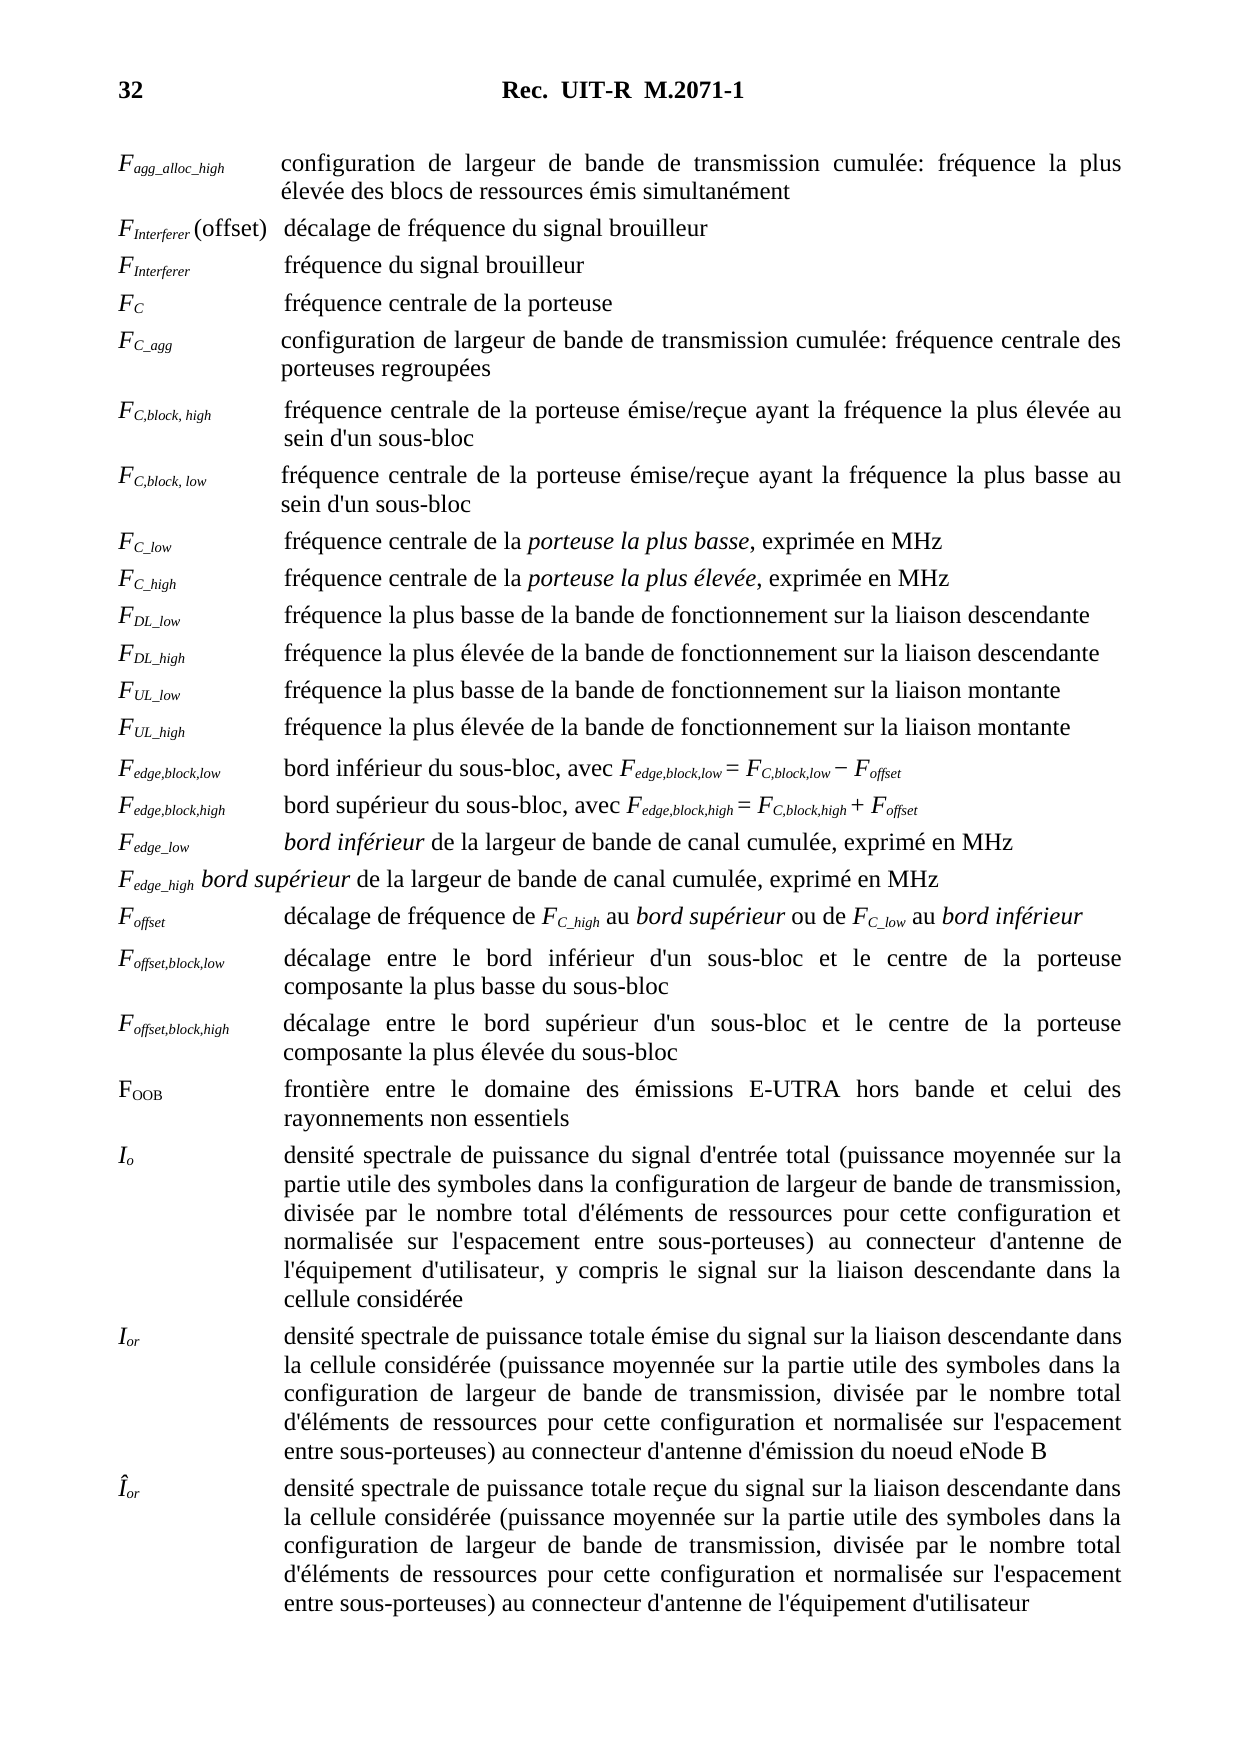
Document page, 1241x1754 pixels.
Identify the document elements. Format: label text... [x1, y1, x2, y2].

text Io densité spectrale de puissance du signal d'entrée total (puissance moyennée sur la partie utile des symboles dans la configuration de largeur de bande de transmission, divisée par le nombre total d'éléments de ressources pour cette configuration et normalisée sur l'espacement entre sous-porteuses) au connecteur d'antenne de l'équipement d'utilisateur, y compris le signal sur la liaison descendante dans la cellule considérée [118, 1140, 1122, 1313]
text Foffset,block,low décalage entre le bord inférieur d'un sous-bloc et le centre de la porteuse composante la plus basse du sous-bloc [118, 943, 1122, 1000]
text Fagg_alloc_high configuration de largeur de bande de transmission cumulée: fréquence la plus élevée des blocs de ressources émis simultanément [118, 148, 1122, 205]
text FUL_low fréquence la plus basse de la bande de fonctionnement sur la liaison montante [118, 675, 1122, 703]
text FDL_low fréquence la plus basse de la bande de fonctionnement sur la liaison descendante [118, 601, 1122, 629]
text Fedge_high bord supérieur de la largeur de bande de canal cumulée, exprimé en MHz [118, 864, 1122, 893]
text FC,block, low fréquence centrale de la porteuse émise/reçue ayant la fréquence la plus basse au sein d'un sous-bloc [118, 461, 1122, 518]
text Fedge,block,high bord supérieur du sous-bloc, avec Fedge,block,high = FC,block,high + Foffset [118, 790, 1122, 819]
text FDL_high fréquence la plus élevée de la bande de fonctionnement sur la liaison descendante [118, 638, 1122, 666]
text Ior densité spectrale de puissance totale émise du signal sur la liaison descendante dans la cellule considérée (puissance moyennée sur la partie utile des symboles dans la configuration de largeur de bande de transmission, divisée par le nombre total d'éléments de ressources pour cette configuration et normalisée sur l'espacement entre sous-porteuses) au connecteur d'antenne d'émission du noeud eNode B [118, 1321, 1122, 1465]
text FInterferer fréquence du signal brouilleur [118, 251, 1122, 279]
text Fedge,block,low bord inférieur du sous-bloc, avec Fedge,block,low = FC,block,low − Foffset [118, 753, 1122, 782]
text FUL_high fréquence la plus élevée de la bande de fonctionnement sur la liaison montante [118, 712, 1122, 741]
text FC_low fréquence centrale de la porteuse la plus basse, exprimée en MHz [118, 526, 1122, 555]
text FC fréquence centrale de la porteuse [118, 288, 1122, 316]
text Fedge_low bord inférieur de la largeur de bande de canal cumulée, exprimé en MHz [118, 827, 1122, 856]
text FOOB frontière entre le domaine des émissions E-UTRA hors bande et celui des rayonnements non essentiels [118, 1074, 1122, 1132]
text Foffset,block,high décalage entre le bord supérieur d'un sous-bloc et le centre de la porteuse composante la plus élevée du sous-bloc [118, 1008, 1122, 1066]
text Îor densité spectrale de puissance totale reçue du signal sur la liaison descendante dans la cellule considérée (puissance moyennée sur la partie utile des symboles dans la configuration de largeur de bande de transmission, divisée par le nombre total d'éléments de ressources pour cette configuration et normalisée sur l'espacement entre sous-porteuses) au connecteur d'antenne de l'équipement d'utilisateur [118, 1473, 1122, 1617]
text FC,block, high fréquence centrale de la porteuse émise/reçue ayant la fréquence la plus élevée au sein d'un sous-bloc [118, 395, 1122, 452]
text FC_agg configuration de largeur de bande de transmission cumulée: fréquence centrale des porteuses regroupées [118, 325, 1122, 382]
text FInterferer (offset) décalage de fréquence du signal brouilleur [118, 213, 1122, 242]
text FC_high fréquence centrale de la porteuse la plus élevée, exprimée en MHz [118, 563, 1122, 592]
text Foffset décalage de fréquence de FC_high au bord supérieur ou de FC_low au bord inférieur [118, 901, 1122, 930]
